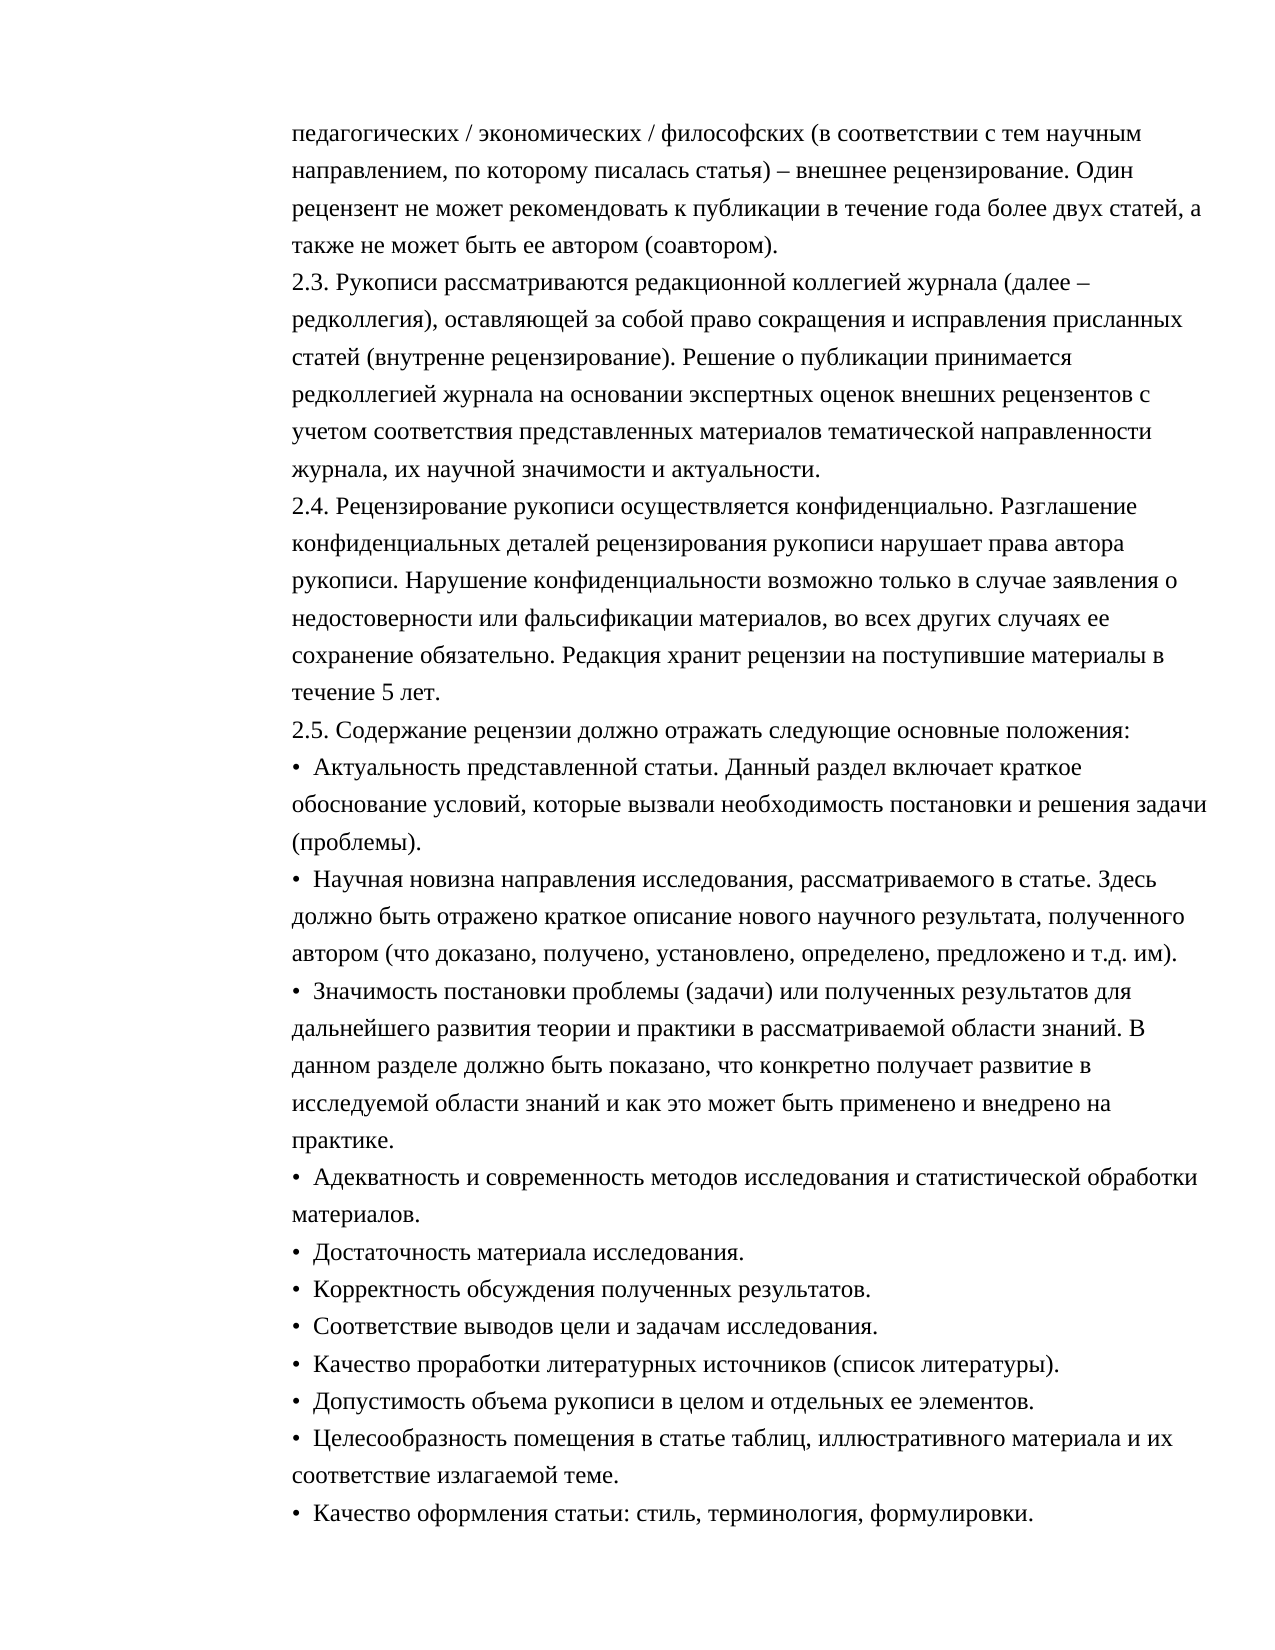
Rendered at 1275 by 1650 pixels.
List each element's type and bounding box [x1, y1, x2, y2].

list [254, 118, 1216, 1527]
